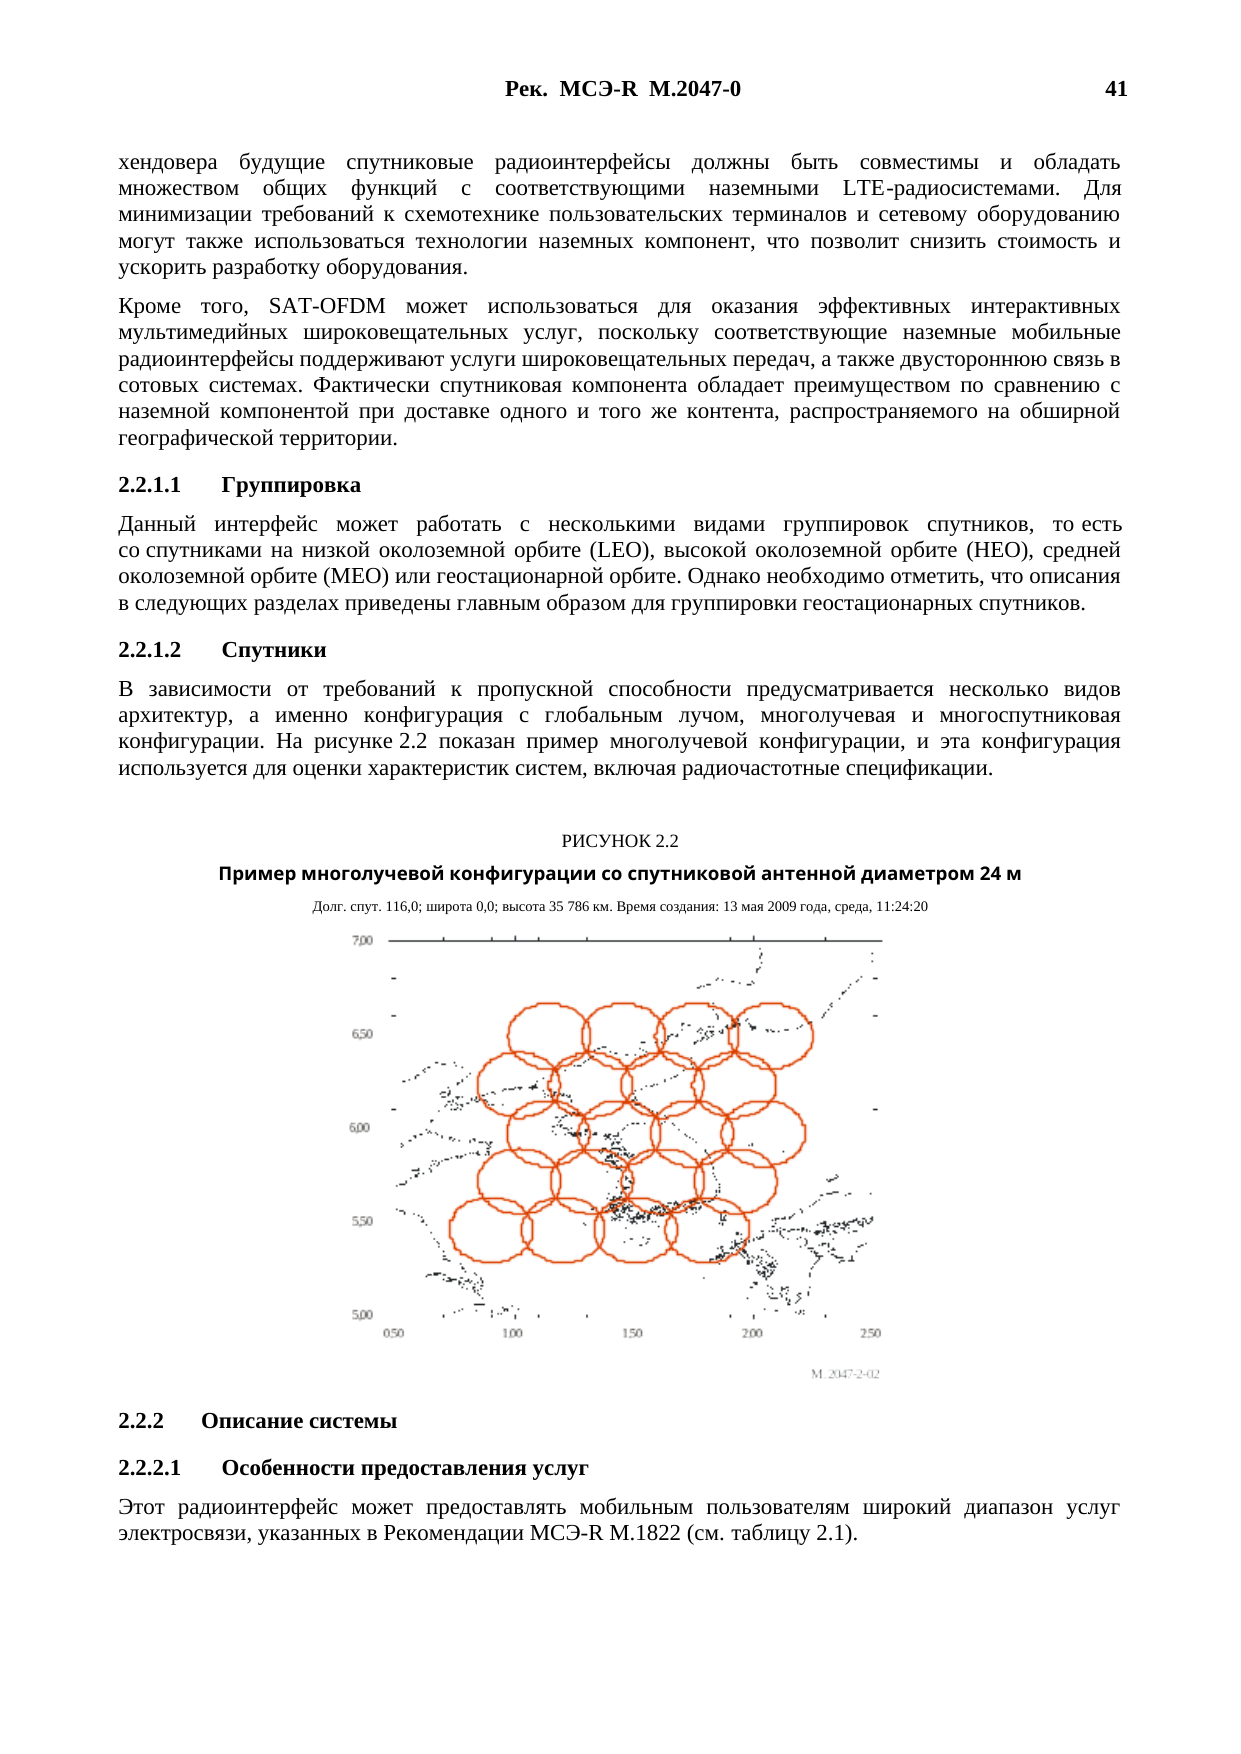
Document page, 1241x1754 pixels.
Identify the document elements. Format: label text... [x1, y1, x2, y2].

subtitle 2.2.1.2 Спутники [118, 636, 1122, 662]
text Долг. спут. 116,0; широта 0,0; высота 35 786 км. Время создания: 13 мая 2009 года, среда, 11:24:20 [118, 898, 1122, 915]
text В зависимости от требований к пропускной способности предусматривается несколько видов архитектур, а именно конфигурация с глобальным лучом, многолучевая и многоспутниковая конфигурации. На рисунке 2.2 показан пример многолучевой конфигурации, и эта конфигурация используется для оценки характеристик систем, включая радиочастотные спецификации. [118, 675, 1122, 780]
title Пример многолучевой конфигурации со спутниковой антенной диаметром 24 м [118, 860, 1122, 886]
text Кроме того, SAT-OFDM может использоваться для оказания эффективных интерактивных мультимедийных широковещательных услуг, поскольку соответствующие наземные мобильные радиоинтерфейсы поддерживают услуги широковещательных передач, а также двустороннюю связь в сотовых системах. Фактически спутниковая компонента обладает преимуществом по сравнению с наземной компонентой при доставке одного и того же контента, распространяемого на обширной географической территории. [118, 292, 1122, 450]
subtitle 2.2.2 Описание системы [118, 1407, 1122, 1433]
subtitle 2.2.2.1 Особенности предоставления услуг [118, 1454, 1122, 1481]
text Этот радиоинтерфейс может предоставлять мобильным пользователям широкий диапазон услуг электросвязи, указанных в Рекомендации МСЭ-R M.1822 (см. таблицу 2.1). [118, 1493, 1122, 1546]
text Данный интерфейс может работать с несколькими видами группировок спутников, то есть со спутниками на низкой околоземной орбите (LEO), высокой околоземной орбите (HEO), средней околоземной орбите (MEO) или геостационарной орбите. Однако необходимо отметить, что описания в следующих разделах приведены главным образом для группировки геостационарных спутников. [118, 510, 1122, 615]
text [118, 148, 1122, 279]
subtitle 2.2.1.1 Группировка [118, 471, 1122, 497]
text РИСУНОК 2.2 [118, 830, 1122, 852]
